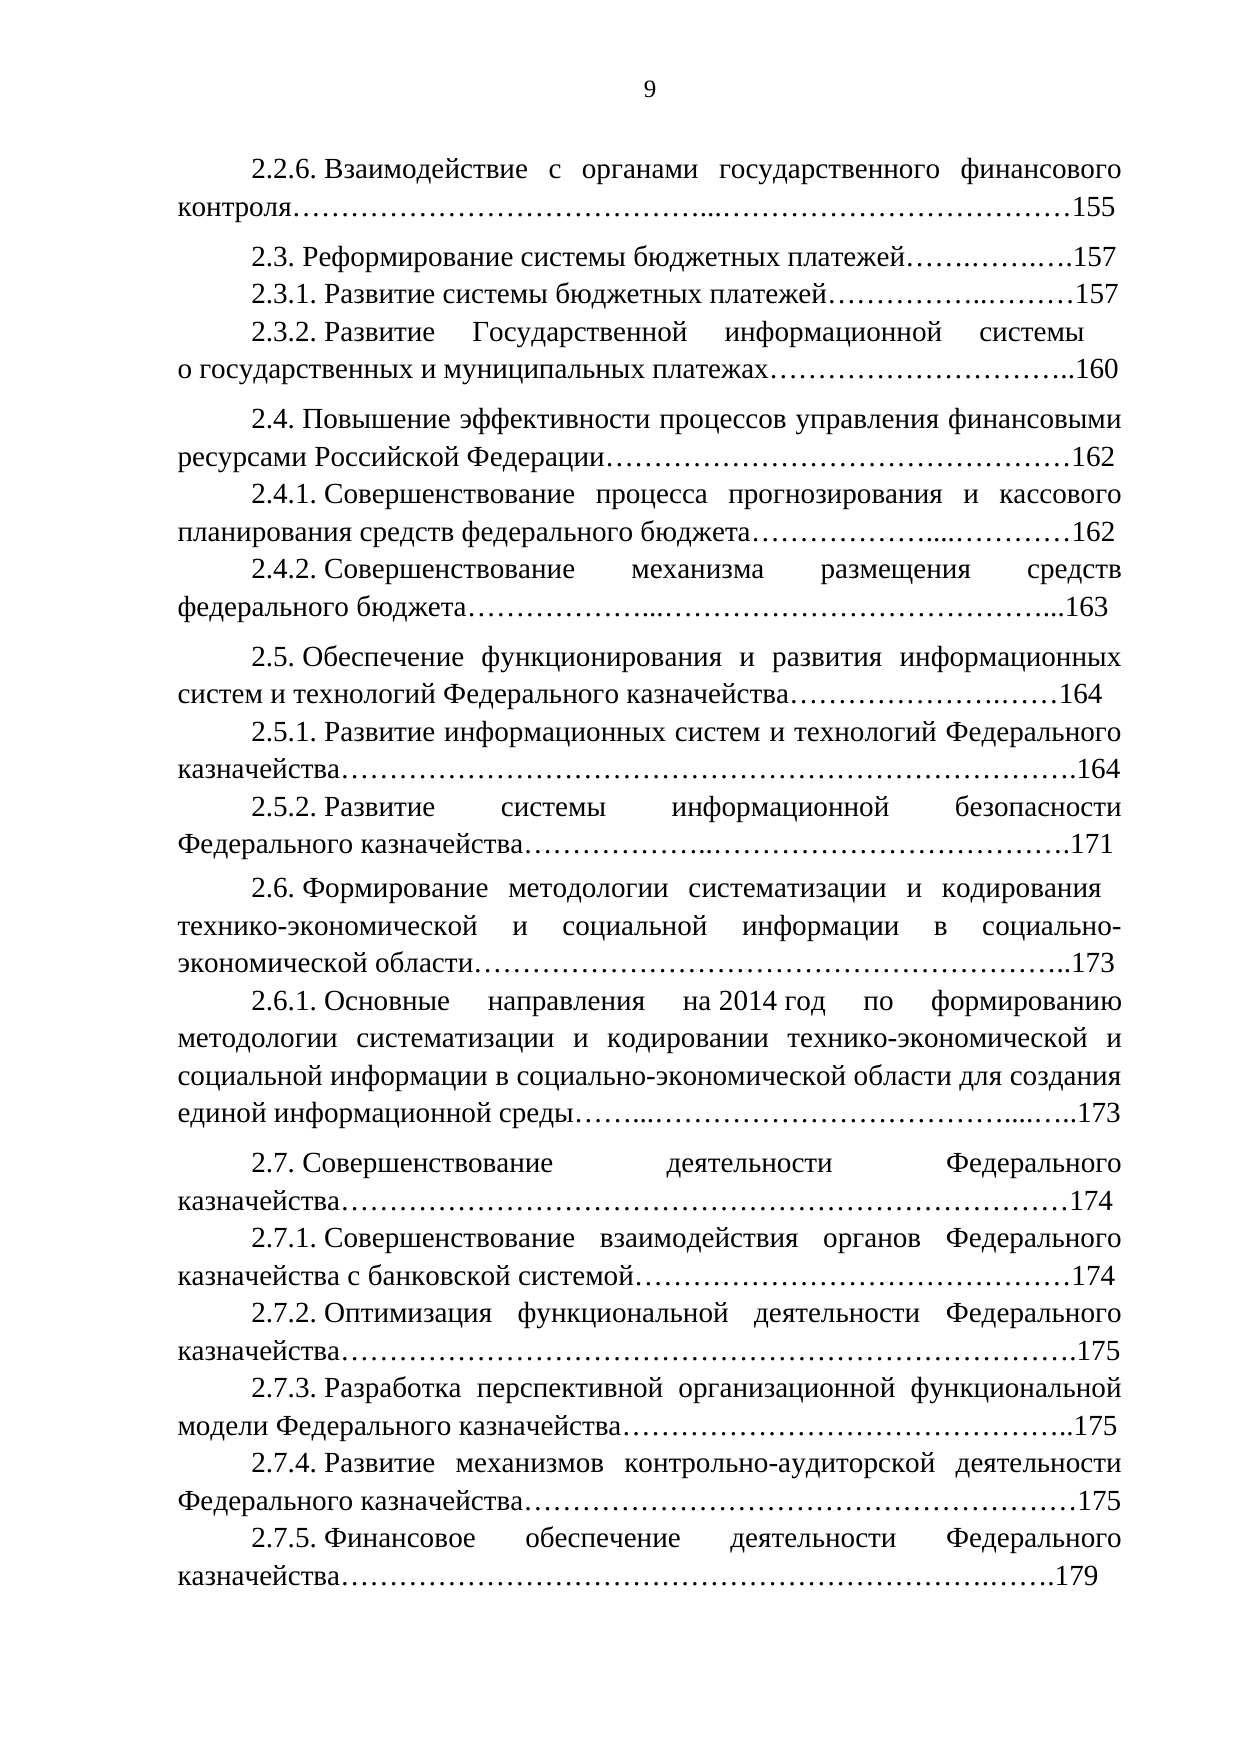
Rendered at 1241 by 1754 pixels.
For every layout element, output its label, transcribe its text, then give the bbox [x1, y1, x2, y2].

text 2.7.3. Разработка перспективной организационной функциональной модели Федерального казначейства………………………………………..175 [177, 1366, 1122, 1441]
text 2.4.2. Совершенствование механизма размещения средств федерального бюджета………………...…………………………………...163 [177, 548, 1122, 623]
text 2.6.1. Основные направления на 2014 год по формированию методологии систематизации и кодировании технико-экономической и социальной информации в социально-экономической области для создания единой информационной среды……...………………………………....…..173 [177, 979, 1122, 1129]
text 2.6. Формирование методологии систематизации и кодирования технико-экономической и социальной информации в социально-экономической области……………………………………………………..173 [177, 866, 1122, 979]
text 2.5.1. Развитие информационных систем и технологий Федерального казначейства………………………………………………………………….164 [177, 710, 1122, 785]
text 2.4. Повышение эффективности процессов управления финансовыми ресурсами Российской Федерации…………………………………………162 [177, 398, 1122, 473]
text 2.7.1. Совершенствование взаимодействия органов Федерального казначейства с банковской системой………………………………………174 [177, 1216, 1122, 1291]
text 2.3. Реформирование системы бюджетных платежей…….…….….157 [177, 235, 1122, 273]
text 2.2.6. Взаимодействие с органами государственного финансового контроля……………………………………...………………………………155 [177, 148, 1122, 223]
text 2.5.2. Развитие системы информационной безопасности Федерального казначейства………………..……………………………….171 [177, 785, 1122, 860]
text 2.7.5. Финансовое обеспечение деятельности Федерального казначейства………………………………………………………….…….179 [177, 1516, 1122, 1591]
text 2.7. Совершенствование деятельности Федерального казначейства…………………………………………………………………174 [177, 1141, 1122, 1216]
text 2.5. Обеспечение функционирования и развития информационных систем и технологий Федерального казначейства………………….……164 [177, 635, 1122, 710]
text 2.4.1. Совершенствование процесса прогнозирования и кассового планирования средств федерального бюджета………………....…………162 [177, 473, 1122, 548]
text 2.7.4. Развитие механизмов контрольно-аудиторской деятельности Федерального казначейства…………………………………………………175 [177, 1441, 1122, 1516]
text 2.7.2. Оптимизация функциональной деятельности Федерального казначейства………………………………………………………………….175 [177, 1291, 1122, 1366]
text 2.3.2. Развитие Государственной информационной системы о государственных и муниципальных платежах…………………………..160 [177, 310, 1122, 385]
text 2.3.1. Развитие системы бюджетных платежей……………..………157 [177, 273, 1122, 310]
